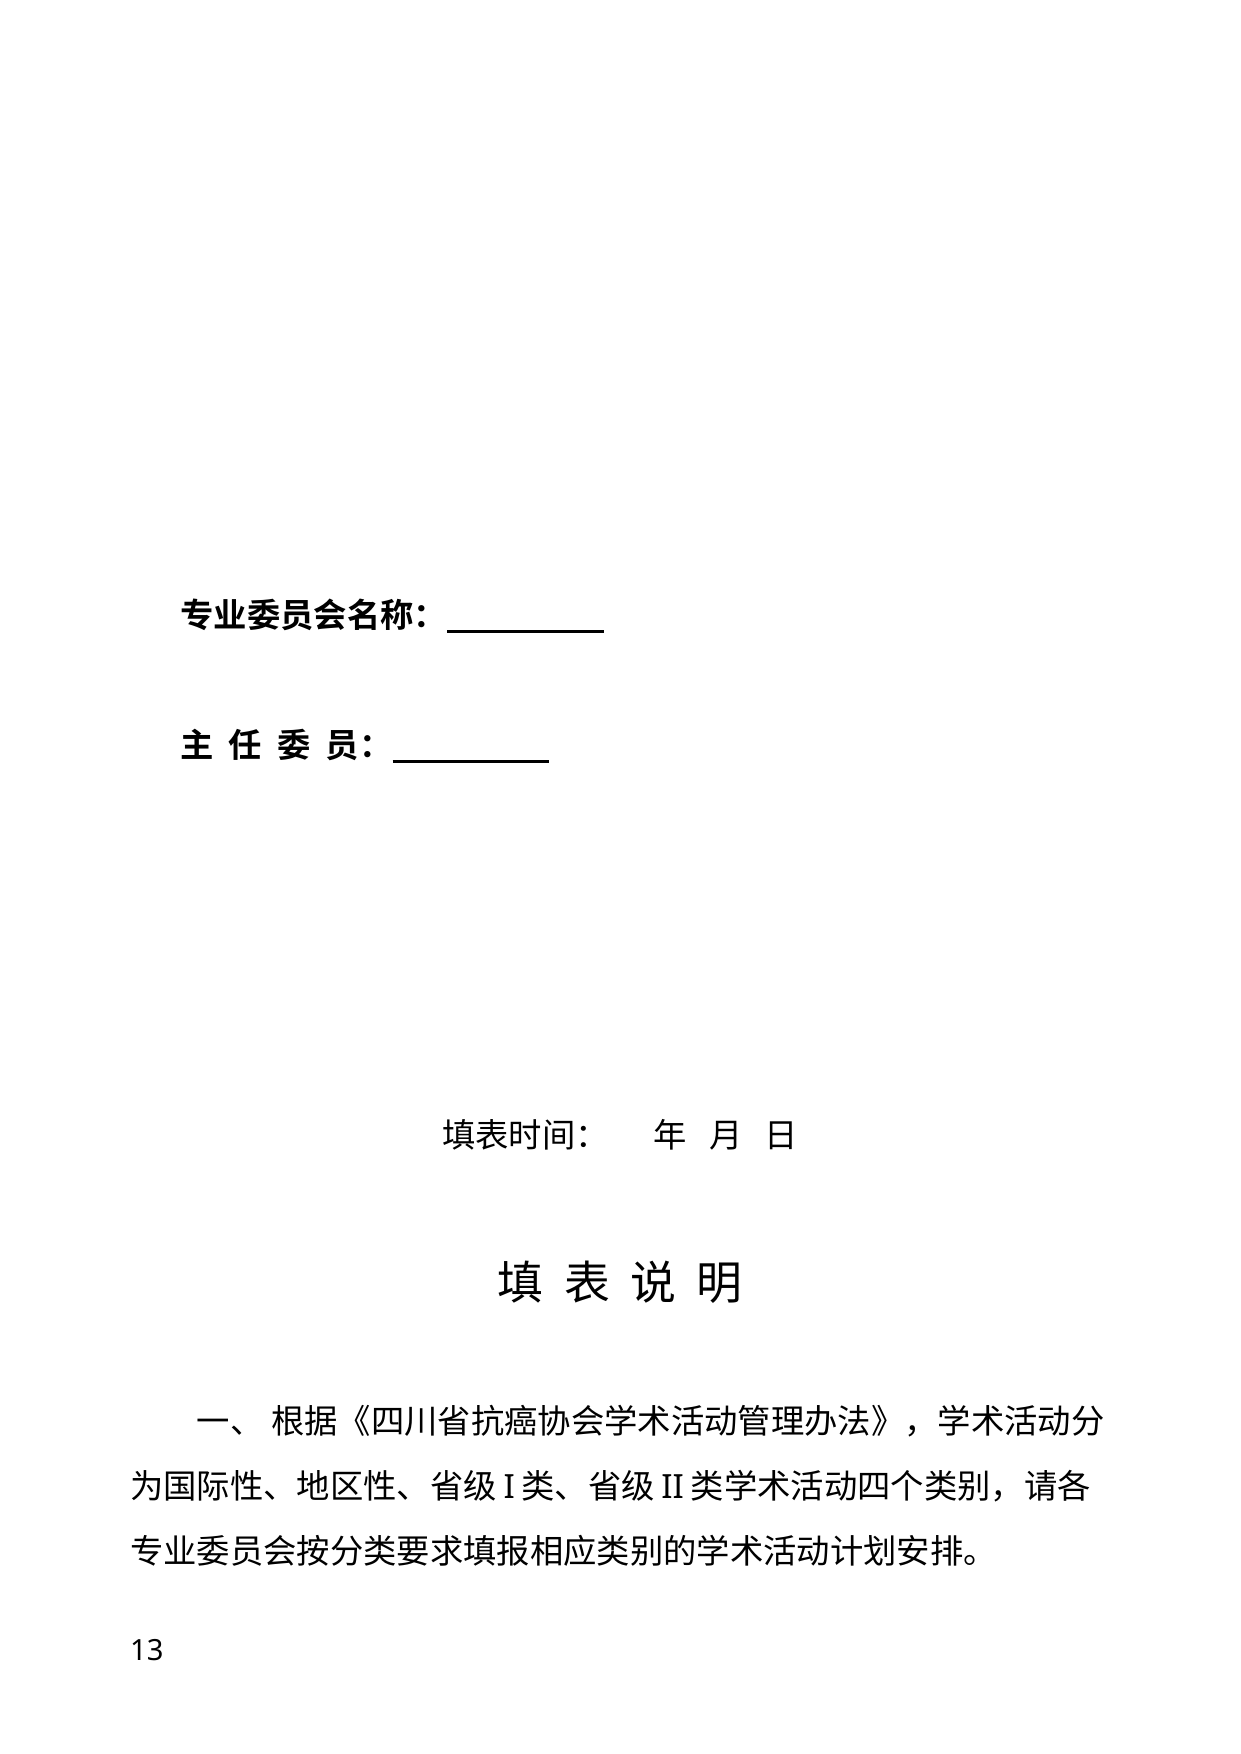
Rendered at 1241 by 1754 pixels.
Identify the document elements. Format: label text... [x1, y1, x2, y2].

text 填表时间： 年 月 日 [130, 1101, 1110, 1166]
text 主 任 委 员： [130, 711, 1110, 776]
text 填 表 说 明 [130, 1231, 1110, 1328]
text 专业委员会名称： [130, 581, 1110, 646]
text 一、 根据《四川省抗癌协会学术活动管理办法》，学术活动分为国际性、地区性、省级I类、省级II类学术活动四个类别，请各专业委员会按分类要求填报相应类别的学术活动计划安排。 [130, 1387, 1110, 1582]
